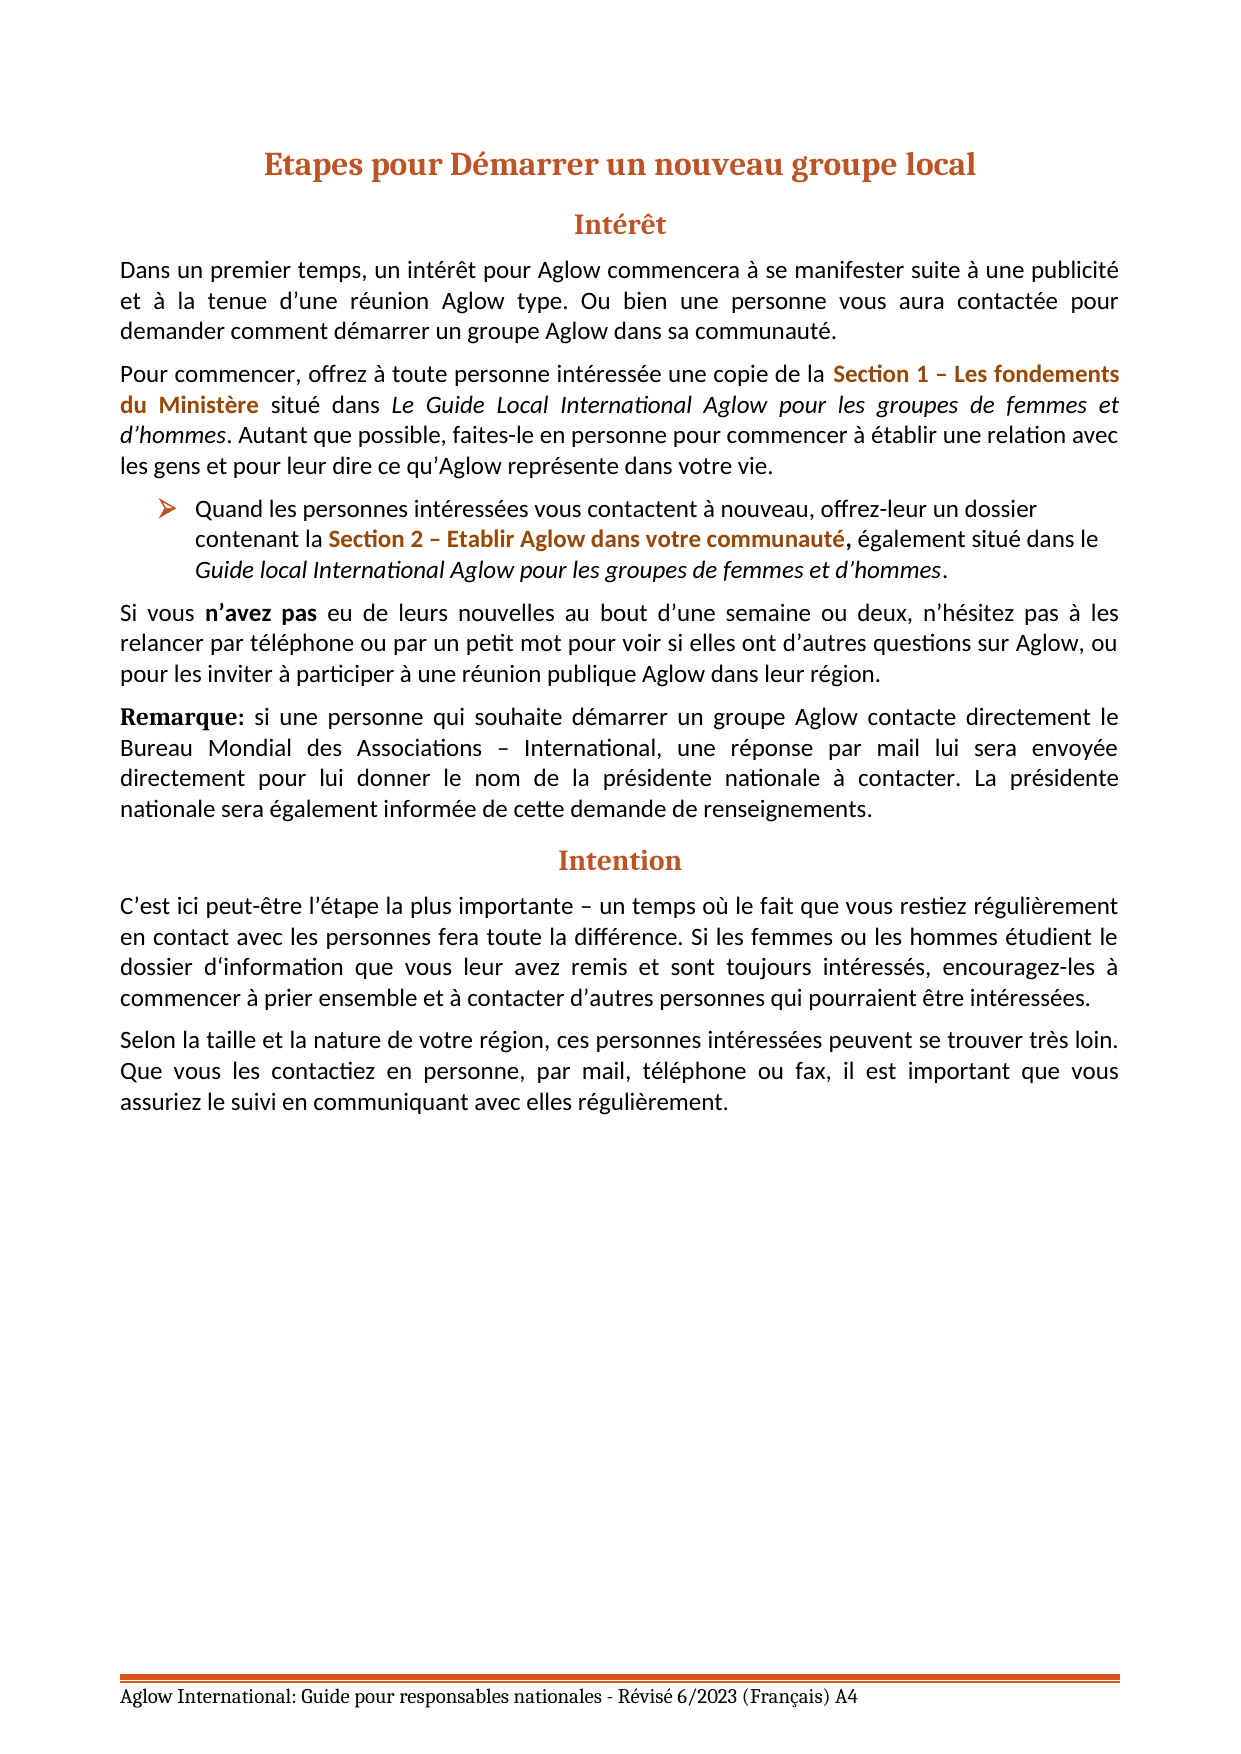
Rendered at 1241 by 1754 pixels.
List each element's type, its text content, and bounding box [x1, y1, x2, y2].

text Quand les personnes intéressées vous contactent à nouveau, offrez-leur un dossier contenant la Section 2 – Etablir Aglow dans votre communauté, également situé dans le Guide local International Aglow pour les groupes de femmes et d’hommes. [157, 493, 1120, 584]
text Intérêt [120, 208, 1120, 242]
text Dans un premier temps, un intérêt pour Aglow commencera à se manifester suite à une publicité et à la tenue d’une réunion Aglow type. Ou bien une personne vous aura contactée pour demander comment démarrer un groupe Aglow dans sa communauté. [120, 254, 1120, 346]
text Si vous n’avez pas eu de leurs nouvelles au bout d’une semaine ou deux, n’hésitez pas à les relancer par téléphone ou par un petit mot pour voir si elles ont d’autres questions sur Aglow, ou pour les inviter à participer à une réunion publique Aglow dans leur région. [120, 597, 1120, 689]
text Remarque: si une personne qui souhaite démarrer un groupe Aglow contacte directement le Bureau Mondial des Associations – International, une réponse par mail lui sera envoyée directement pour lui donner le nom de la présidente nationale à contacter. La présidente nationale sera également informée de cette demande de renseignements. [120, 701, 1120, 823]
subtitle Etapes pour Démarrer un nouveau groupe local [120, 145, 1120, 183]
text Pour commencer, offrez à toute personne intéressée une copie de la Section 1 – Les fondements du Ministère situé dans Le Guide Local International Aglow pour les groupes de femmes et d’hommes. Autant que possible, faites-le en personne pour commencer à établir une relation avec les gens et pour leur dire ce qu’Aglow représente dans votre vie. [120, 358, 1120, 481]
text Intention [120, 844, 1120, 878]
text Selon la taille et la nature de votre région, ces personnes intéressées peuvent se trouver très loin. Que vous les contactiez en personne, par mail, téléphone ou fax, il est important que vous assuriez le suivi en communiquant avec elles régulièrement. [120, 1025, 1120, 1116]
text C’est ici peut-être l’étape la plus importante – un temps où le fait que vous restiez régulièrement en contact avec les personnes fera toute la différence. Si les femmes ou les hommes étudient le dossier d‘information que vous leur avez remis et sont toujours intéressés, encouragez-les à commencer à prier ensemble et à contacter d’autres personnes qui pourraient être intéressées. [120, 890, 1120, 1012]
